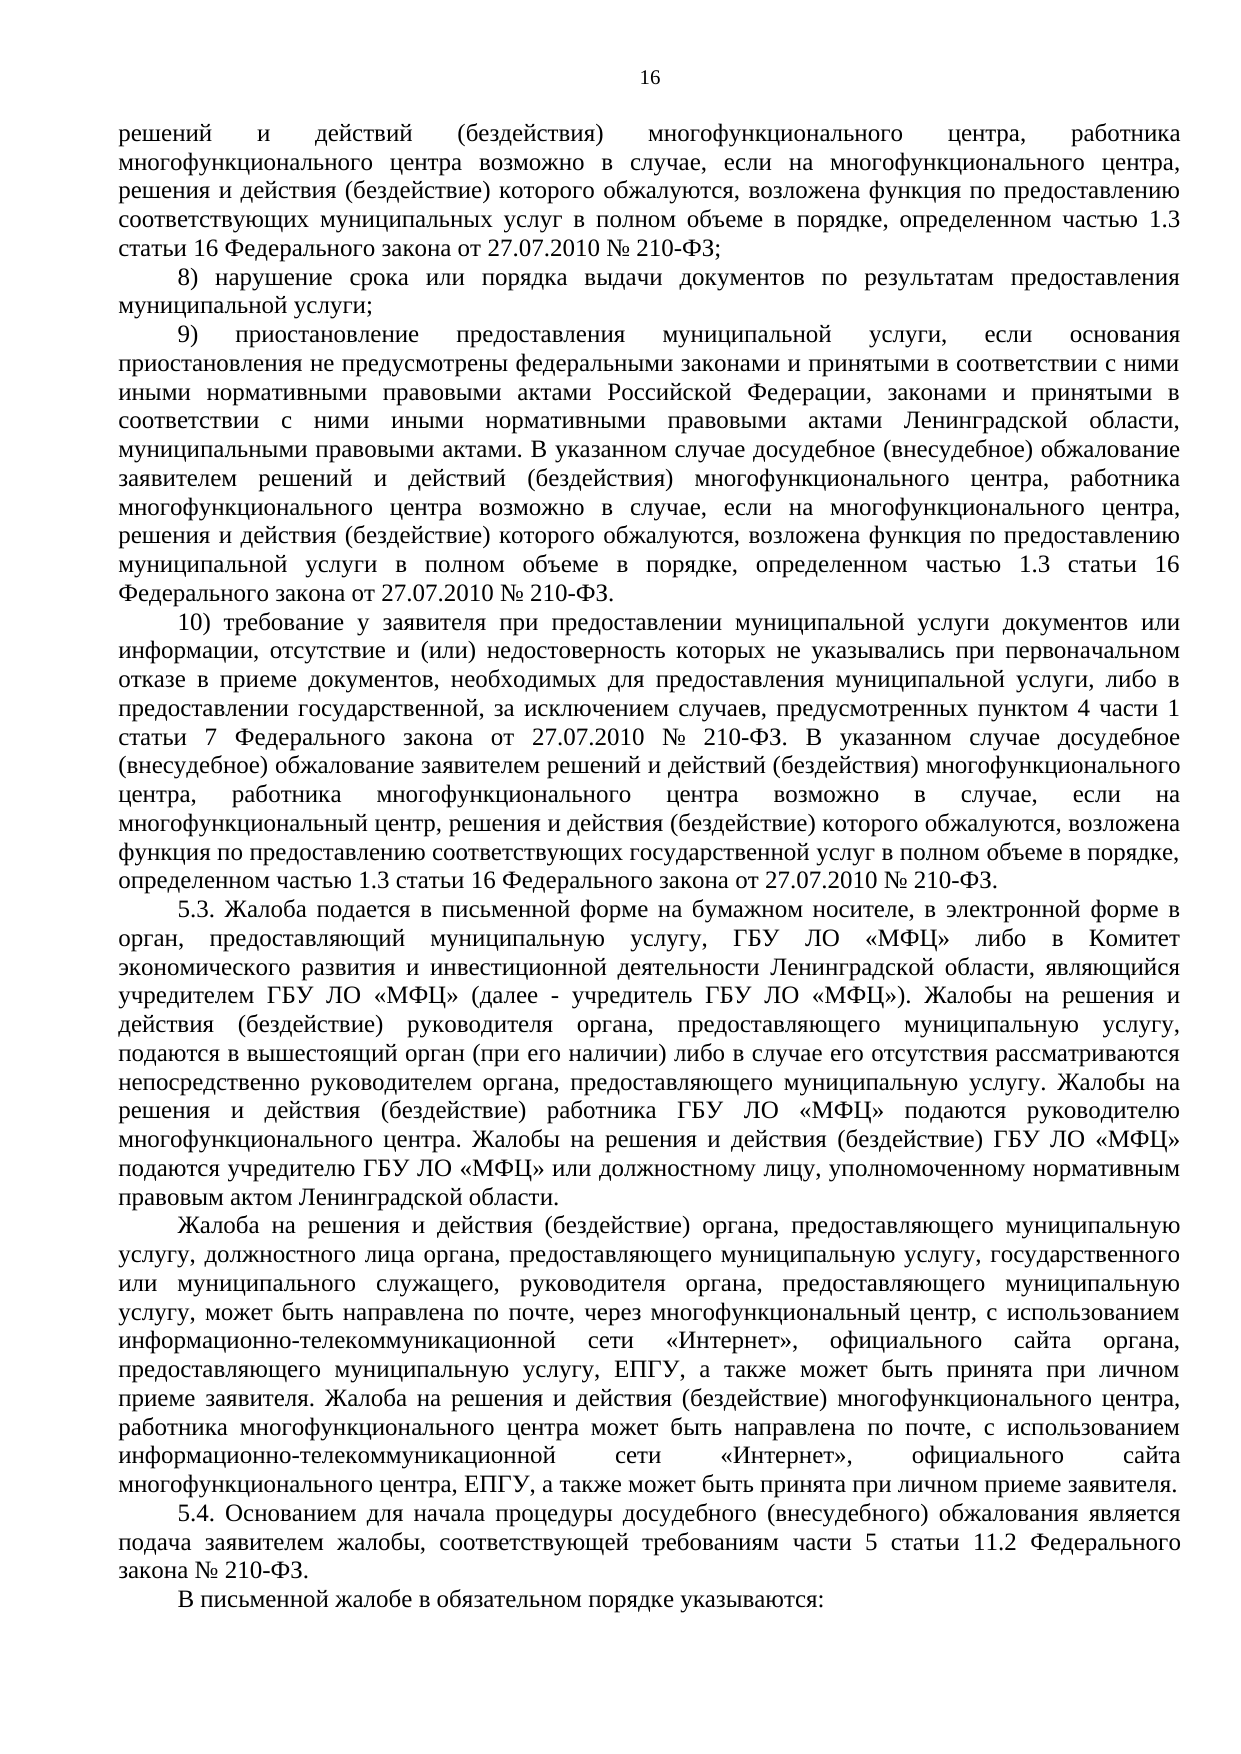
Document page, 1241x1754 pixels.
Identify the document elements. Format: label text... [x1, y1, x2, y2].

text В письменной жалобе в обязательном порядке указываются: [118, 1584, 1181, 1613]
text 5.3. Жалоба подается в письменной форме на бумажном носителе, в электронной форме в орган, предоставляющий муниципальную услугу, ГБУ ЛО «МФЦ» либо в Комитет экономического развития и инвестиционной деятельности Ленинградской области, являющийся учредителем ГБУ ЛО «МФЦ» (далее - учредитель ГБУ ЛО «МФЦ»). Жалобы на решения и действия (бездействие) руководителя органа, предоставляющего муниципальную услугу, подаются в вышестоящий орган (при его наличии) либо в случае его отсутствия рассматриваются непосредственно руководителем органа, предоставляющего муниципальную услугу. Жалобы на решения и действия (бездействие) работника ГБУ ЛО «МФЦ» подаются руководителю многофункционального центра. Жалобы на решения и действия (бездействие) ГБУ ЛО «МФЦ» подаются учредителю ГБУ ЛО «МФЦ» или должностному лицу, уполномоченному нормативным правовым актом Ленинградской области. [118, 894, 1181, 1211]
text 9) приостановление предоставления муниципальной услуги, если основания приостановления не предусмотрены федеральными законами и принятыми в соответствии с ними иными нормативными правовыми актами Российской Федерации, законами и принятыми в соответствии с ними иными нормативными правовыми актами Ленинградской области, муниципальными правовыми актами. В указанном случае досудебное (внесудебное) обжалование заявителем решений и действий (бездействия) многофункционального центра, работника многофункционального центра возможно в случае, если на многофункционального центра, решения и действия (бездействие) которого обжалуются, возложена функция по предоставлению муниципальной услуги в полном объеме в порядке, определенном частью 1.3 статьи 16 Федерального закона от 27.07.2010 № 210-ФЗ. [118, 319, 1181, 607]
text 5.4. Основанием для начала процедуры досудебного (внесудебного) обжалования является подача заявителем жалобы, соответствующей требованиям части 5 статьи 11.2 Федерального закона № 210-ФЗ. [118, 1498, 1181, 1584]
text 10) требование у заявителя при предоставлении муниципальной услуги документов или информации, отсутствие и (или) недостоверность которых не указывались при первоначальном отказе в приеме документов, необходимых для предоставления муниципальной услуги, либо в предоставлении государственной, за исключением случаев, предусмотренных пунктом 4 части 1 статьи 7 Федерального закона от 27.07.2010 № 210-ФЗ. В указанном случае досудебное (внесудебное) обжалование заявителем решений и действий (бездействия) многофункционального центра, работника многофункционального центра возможно в случае, если на многофункциональный центр, решения и действия (бездействие) которого обжалуются, возложена функция по предоставлению соответствующих государственной услуг в полном объеме в порядке, определенном частью 1.3 статьи 16 Федерального закона от 27.07.2010 № 210-ФЗ. [118, 607, 1181, 894]
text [118, 118, 1181, 262]
text 8) нарушение срока или порядка выдачи документов по результатам предоставления муниципальной услуги; [118, 262, 1181, 319]
text Жалоба на решения и действия (бездействие) органа, предоставляющего муниципальную услугу, должностного лица органа, предоставляющего муниципальную услугу, государственного или муниципального служащего, руководителя органа, предоставляющего муниципальную услугу, может быть направлена по почте, через многофункциональный центр, с использованием информационно-телекоммуникационной сети «Интернет», официального сайта органа, предоставляющего муниципальную услугу, ЕПГУ, а также может быть принята при личном приеме заявителя. Жалоба на решения и действия (бездействие) многофункционального центра, работника многофункционального центра может быть направлена по почте, с использованием информационно-телекоммуникационной сети «Интернет», официального сайта многофункционального центра, ЕПГУ, а также может быть принята при личном приеме заявителя. [118, 1211, 1181, 1498]
